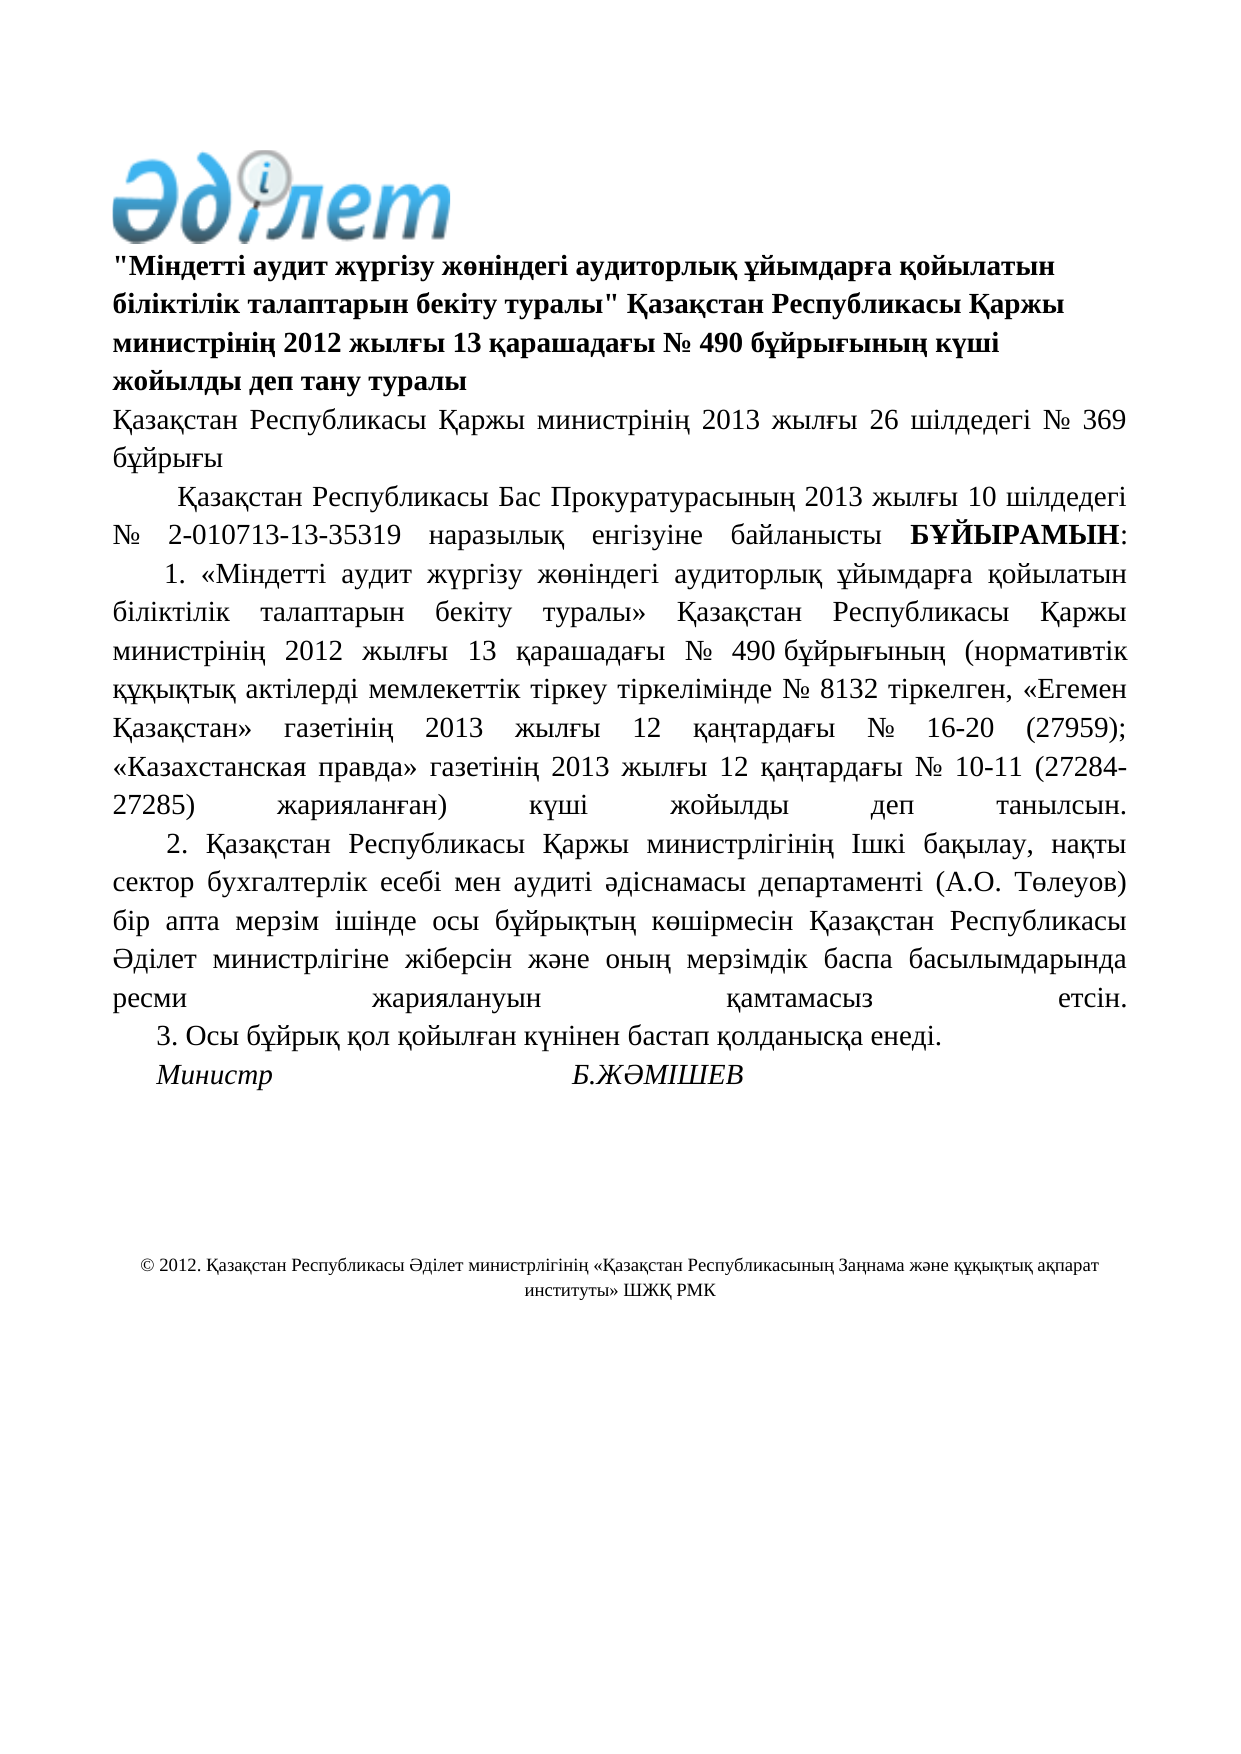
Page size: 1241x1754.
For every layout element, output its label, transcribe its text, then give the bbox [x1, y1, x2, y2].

text Министр Б.ЖӘМІШЕВ [112, 1057, 1128, 1091]
text "Міндетті аудит жүргізу жөніндегі аудиторлық ұйымдарға қойылатын біліктілік талаптарын бекіту туралы" Қазақстан Республикасы Қаржы министрінің 2012 жылғы 13 қарашадағы № 490 бұйрығының күшi жойылды деп тану туралы [112, 248, 1128, 397]
text Қазақстан Республикасы Бас Прокуратурасының 2013 жылғы 10 шілдедегі № 2-010713-13-35319 наразылық енгізуіне байланысты БҰЙЫРАМЫН: 1. «Міндетті аудит жүргізу жөніндегі аудиторлық ұйымдарға қойылатын біліктілік талаптарын бекіту туралы» Қазақстан Республикасы Қаржы министрінің 2012 жылғы 13 қарашадағы № 490 бұйрығының (нормативтік құқықтық актiлердi мемлекеттiк тiркеу тiркелiмiнде № 8132 тiркелген, «Егемен Қазақстан» газетінің 2013 жылғы 12 қаңтардағы № 16-20 (27959); «Казахстанская правда» газетінің 2013 жылғы 12 қаңтардағы № 10-11 (27284-27285) жарияланған) күшi жойылды деп танылсын. 2. Қазақстан Республикасы Қаржы министрлігінің Ішкі бақылау, нақты сектор бухгалтерлік есебі мен аудиті әдіснамасы департаменті (А.О. Төлеуов) бiр апта мерзiм iшiнде осы бұйрықтың көшiрмесiн Қазақстан Республикасы Әдiлет министрлiгiне жiберсiн және оның мерзімдік баспа басылымдарында ресми жариялануын қамтамасыз етсiн. 3. Осы бұйрық қол қойылған күнінен бастап қолданысқа енеді. [112, 479, 1128, 1052]
text Қазақстан Республикасы Қаржы министрінің 2013 жылғы 26 шілдедегі № 369 бұйрығы [112, 402, 1128, 474]
text © 2012. Қазақстан Республикасы Әділет министрлігінің «Қазақстан Республикасының Заңнама және құқықтық ақпарат институты» ШЖҚ РМК [112, 1254, 1128, 1300]
picture [112, 150, 451, 244]
